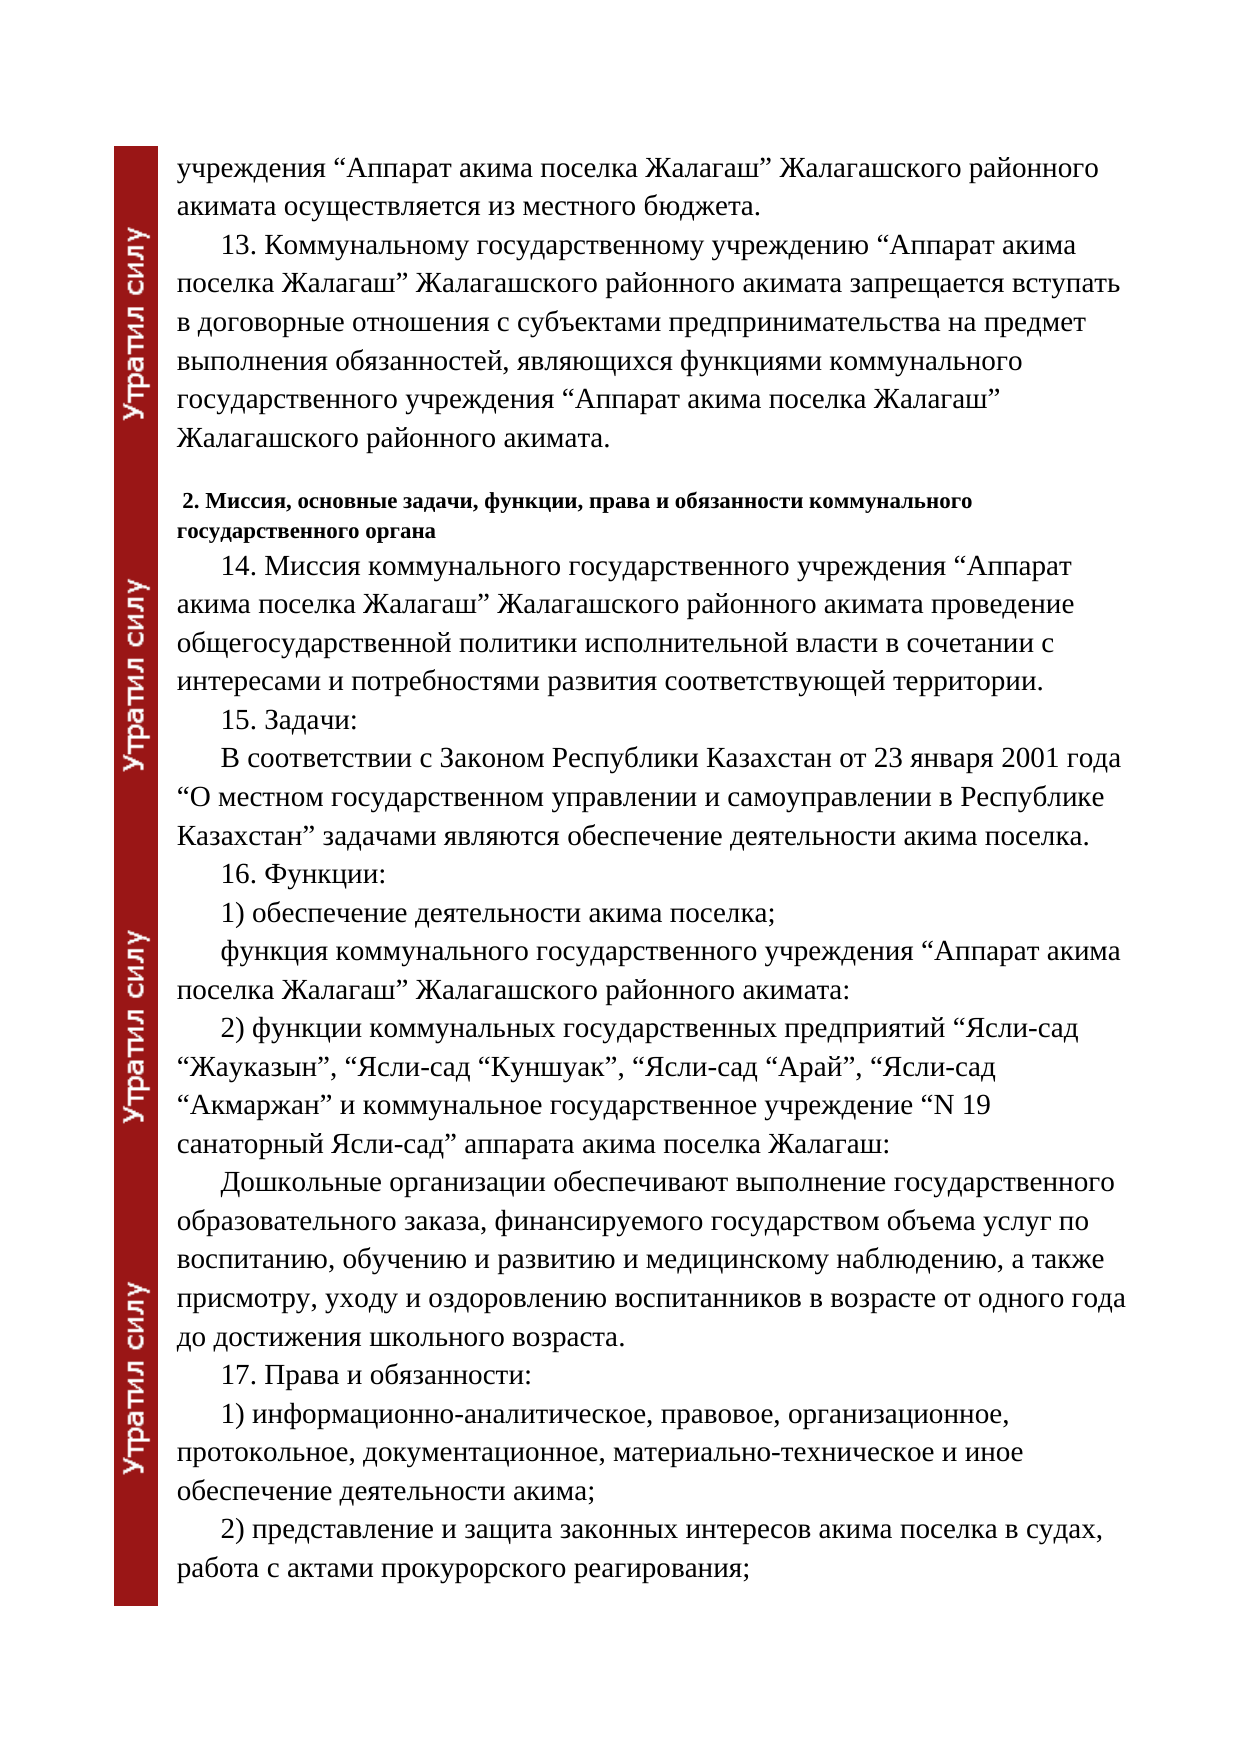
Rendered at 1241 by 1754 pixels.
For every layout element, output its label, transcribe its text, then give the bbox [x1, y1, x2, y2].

picture [114, 544, 158, 548]
picture [114, 146, 158, 150]
text 2. Миссия, основные задачи, функции, права и обязанности коммунального государственного органа [112, 487, 1128, 544]
picture [114, 1583, 158, 1606]
picture [114, 483, 158, 487]
